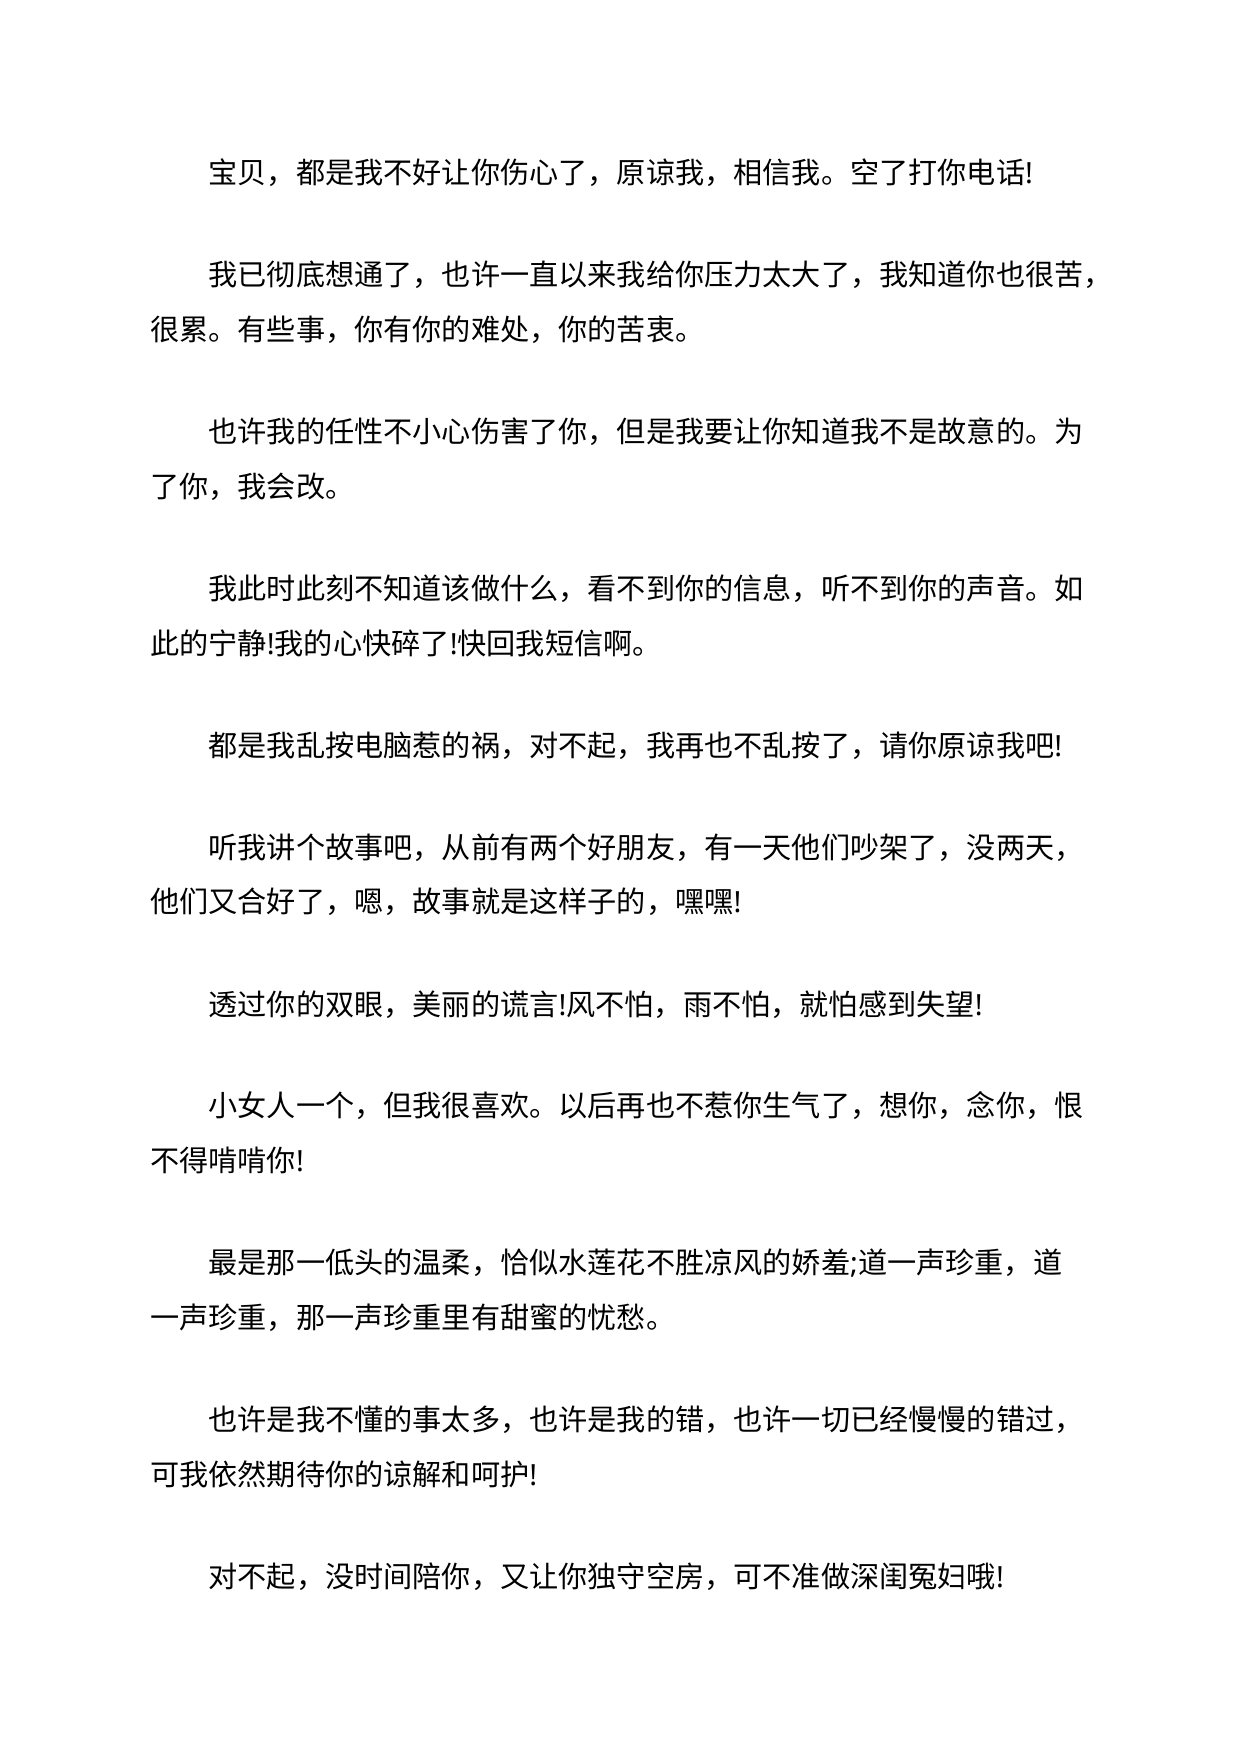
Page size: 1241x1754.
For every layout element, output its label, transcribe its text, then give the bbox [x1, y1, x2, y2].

text 小女人一个，但我很喜欢。以后再也不惹你生气了，想你，念你，恨不得啃啃你! [150, 1083, 1090, 1180]
text 都是我乱按电脑惹的祸，对不起，我再也不乱按了，请你原谅我吧! [150, 722, 1090, 764]
text 也许是我不懂的事太多，也许是我的错，也许一切已经慢慢的错过，可我依然期待你的谅解和呵护! [150, 1397, 1090, 1494]
text 透过你的双眼，美丽的谎言!风不怕，雨不怕，就怕感到失望! [150, 981, 1090, 1023]
text 也许我的任性不小心伤害了你，但是我要让你知道我不是故意的。为了你，我会改。 [150, 409, 1090, 506]
text 我已彻底想通了，也许一直以来我给你压力太大了，我知道你也很苦，很累。有些事，你有你的难处，你的苦衷。 [150, 252, 1090, 349]
text 宝贝，都是我不好让你伤心了，原谅我，相信我。空了打你电话! [150, 150, 1090, 192]
text 对不起，没时间陪你，又让你独守空房，可不准做深闺冤妇哦! [150, 1553, 1090, 1596]
text 最是那一低头的温柔，恰似水莲花不胜凉风的娇羞;道一声珍重，道一声珍重，那一声珍重里有甜蜜的忧愁。 [150, 1240, 1090, 1337]
text 听我讲个故事吧，从前有两个好朋友，有一天他们吵架了，没两天，他们又合好了，嗯，故事就是这样子的，嘿嘿! [150, 824, 1090, 921]
text 我此时此刻不知道该做什么，看不到你的信息，听不到你的声音。如此的宁静!我的心快碎了!快回我短信啊。 [150, 565, 1090, 663]
